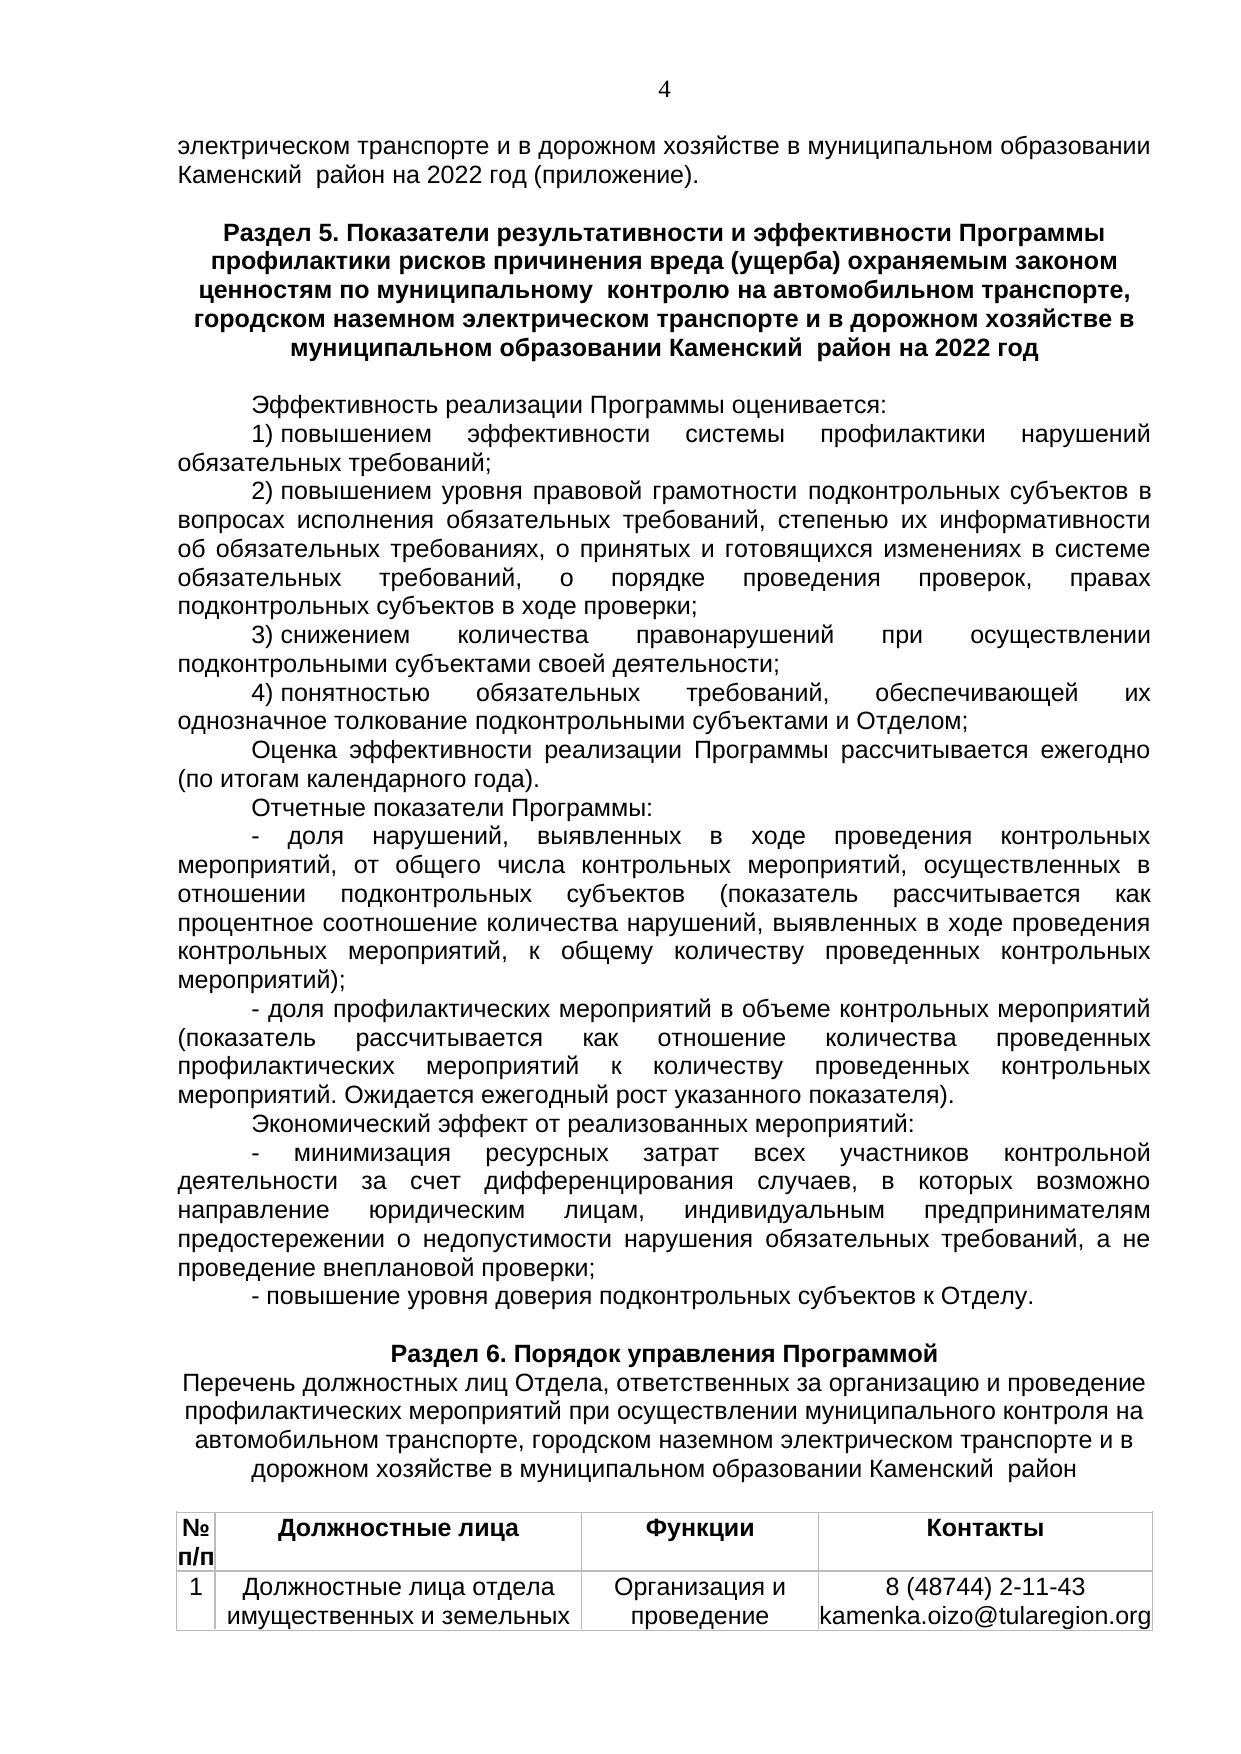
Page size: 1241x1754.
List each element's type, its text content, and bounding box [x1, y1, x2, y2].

text Перечень должностных лиц Отдела, ответственных за организацию и проведение профилактических мероприятий при осуществлении муниципального контроля на автомобильном транспорте, городском наземном электрическом транспорте и в дорожном хозяйстве в муниципальном образовании Каменский район [177, 1368, 1152, 1483]
table_header Функции [582, 1513, 818, 1570]
text Раздел 5. Показатели результативности и эффективности Программы профилактики рисков причинения вреда (ущерба) охраняемым законом ценностям по муниципальному контролю на автомобильном транспорте, городском наземном электрическом транспорте и в дорожном хозяйстве в муниципальном образовании Каменский район на 2022 год [177, 218, 1152, 361]
text Эффективность реализации Программы оценивается: [177, 390, 1152, 419]
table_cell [819, 1572, 1152, 1629]
text 4) понятностью обязательных требований, обеспечивающей их однозначное толкование подконтрольными субъектами и Отделом; [177, 678, 1152, 735]
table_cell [582, 1572, 818, 1629]
table_cell 1 [177, 1572, 214, 1629]
text 3) снижением количества правонарушений при осуществлении подконтрольными субъектами своей деятельности; [177, 620, 1152, 678]
text - доля нарушений, выявленных в ходе проведения контрольных мероприятий, от общего числа контрольных мероприятий, осуществленных в отношении подконтрольных субъектов (показатель рассчитывается как процентное соотношение количества нарушений, выявленных в ходе проведения контрольных мероприятий, к общему количеству проведенных контрольных мероприятий); [177, 821, 1152, 994]
text 1) повышением эффективности системы профилактики нарушений обязательных требований; [177, 419, 1152, 476]
text Оценка эффективности реализации Программы рассчитывается ежегодно (по итогам календарного года). [177, 735, 1152, 793]
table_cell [216, 1572, 581, 1629]
text - доля профилактических мероприятий в объеме контрольных мероприятий (показатель рассчитывается как отношение количества проведенных профилактических мероприятий к количеству проведенных контрольных мероприятий. Ожидается ежегодный рост указанного показателя). [177, 994, 1152, 1109]
table_header Контакты [819, 1513, 1152, 1570]
text Отчетные показатели Программы: [177, 793, 1152, 821]
table_header Должностные лица [216, 1513, 581, 1570]
text 2) повышением уровня правовой грамотности подконтрольных субъектов в вопросах исполнения обязательных требований, степенью их информативности об обязательных требованиях, о принятых и готовящихся изменениях в системе обязательных требований, о порядке проведения проверок, правах подконтрольных субъектов в ходе проверки; [177, 476, 1152, 620]
text Раздел 6. Порядок управления Программой [177, 1339, 1152, 1368]
text Экономический эффект от реализованных мероприятий: [177, 1109, 1152, 1138]
text - повышение уровня доверия подконтрольных субъектов к Отделу. [177, 1281, 1152, 1310]
text - минимизация ресурсных затрат всех участников контрольной деятельности за счет дифференцирования случаев, в которых возможно направление юридическим лицам, индивидуальным предпринимателям предостережении о недопустимости нарушения обязательных требований, а не проведение внеплановой проверки; [177, 1138, 1152, 1281]
table_header № п/п [177, 1513, 214, 1570]
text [177, 131, 1152, 189]
